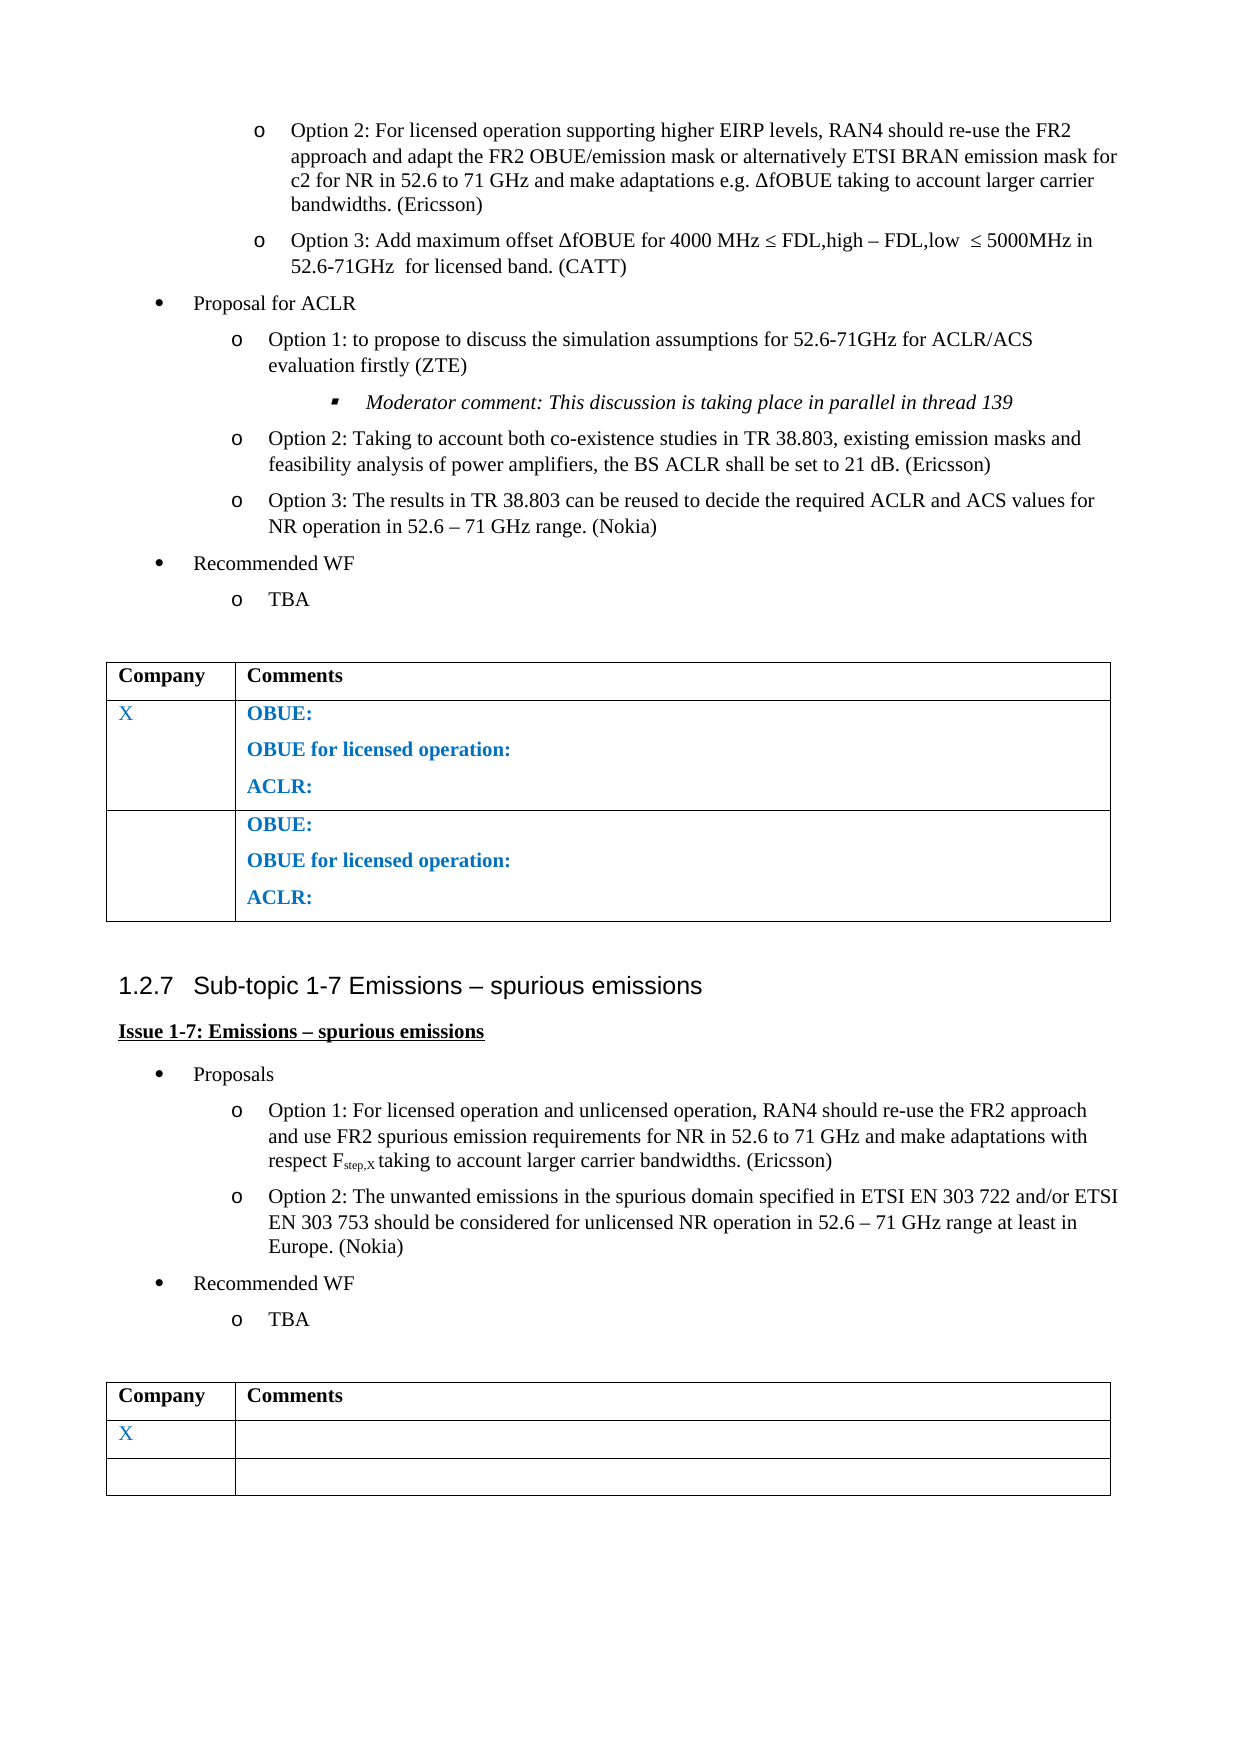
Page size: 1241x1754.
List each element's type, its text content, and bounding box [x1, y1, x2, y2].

list Moderator comment: This discussion is taking place in parallel in thread 139 [328, 389, 1122, 414]
table_cell [236, 1459, 1110, 1495]
subtitle Sub-topic 1-7 Emissions – spurious emissions [118, 971, 1122, 1000]
table_cell [107, 1459, 235, 1495]
table_cell OBUE: OBUE for licensed operation: ACLR: [236, 811, 1110, 921]
list TBA [231, 1307, 1122, 1333]
table_cell [107, 811, 235, 921]
list Option 1: For licensed operation and unlicensed operation, RAN4 should re-use the FR2 approach and use FR2 spurious emission requirements for NR in 52.6 to 71 GHz and make adaptations with respect Fstep,X taking to account larger carrier bandwidths. (Ericsson) [231, 1098, 1122, 1172]
text Issue 1-7: Emissions – spurious emissions [118, 1019, 1122, 1043]
table_header Comments [236, 1383, 1110, 1420]
list TBA [231, 587, 1122, 613]
list Proposal for ACLR [156, 291, 1122, 315]
list Recommended WF [156, 1271, 1122, 1295]
list Option 2: For licensed operation supporting higher EIRP levels, RAN4 should re-use the FR2 approach and adapt the FR2 OBUE/emission mask or alternatively ETSI BRAN emission mask for c2 for NR in 52.6 to 71 GHz and make adaptations e.g. ΔfOBUE taking to account larger carrier bandwidths. (Ericsson) [253, 118, 1122, 216]
table_cell X [107, 701, 235, 810]
list Option 1: to propose to discuss the simulation assumptions for 52.6-71GHz for ACLR/ACS evaluation firstly (ZTE) [231, 327, 1122, 377]
table_header Company [107, 1383, 235, 1420]
list Option 2: The unwanted emissions in the spurious domain specified in ETSI EN 303 722 and/or ETSI EN 303 753 should be considered for unlicensed NR operation in 52.6 – 71 GHz range at least in Europe. (Nokia) [231, 1184, 1122, 1258]
table_header Company [107, 663, 235, 700]
table_cell [236, 1421, 1110, 1457]
table_cell OBUE: OBUE for licensed operation: ACLR: [236, 701, 1110, 810]
list Option 3: The results in TR 38.803 can be reused to decide the required ACLR and ACS values for NR operation in 52.6 – 71 GHz range. (Nokia) [231, 488, 1122, 538]
list Option 2: Taking to account both co-existence studies in TR 38.803, existing emission masks and feasibility analysis of power amplifiers, the BS ACLR shall be set to 21 dB. (Ericsson) [231, 426, 1122, 476]
list Option 3: Add maximum offset ΔfOBUE for 4000 MHz ≤ FDL,high – FDL,low ≤ 5000MHz in 52.6-71GHz for licensed band. (CATT) [253, 228, 1122, 278]
list Recommended WF [156, 551, 1122, 575]
table_cell X [107, 1421, 235, 1457]
table_header Comments [236, 663, 1110, 700]
list Proposals [156, 1062, 1122, 1086]
